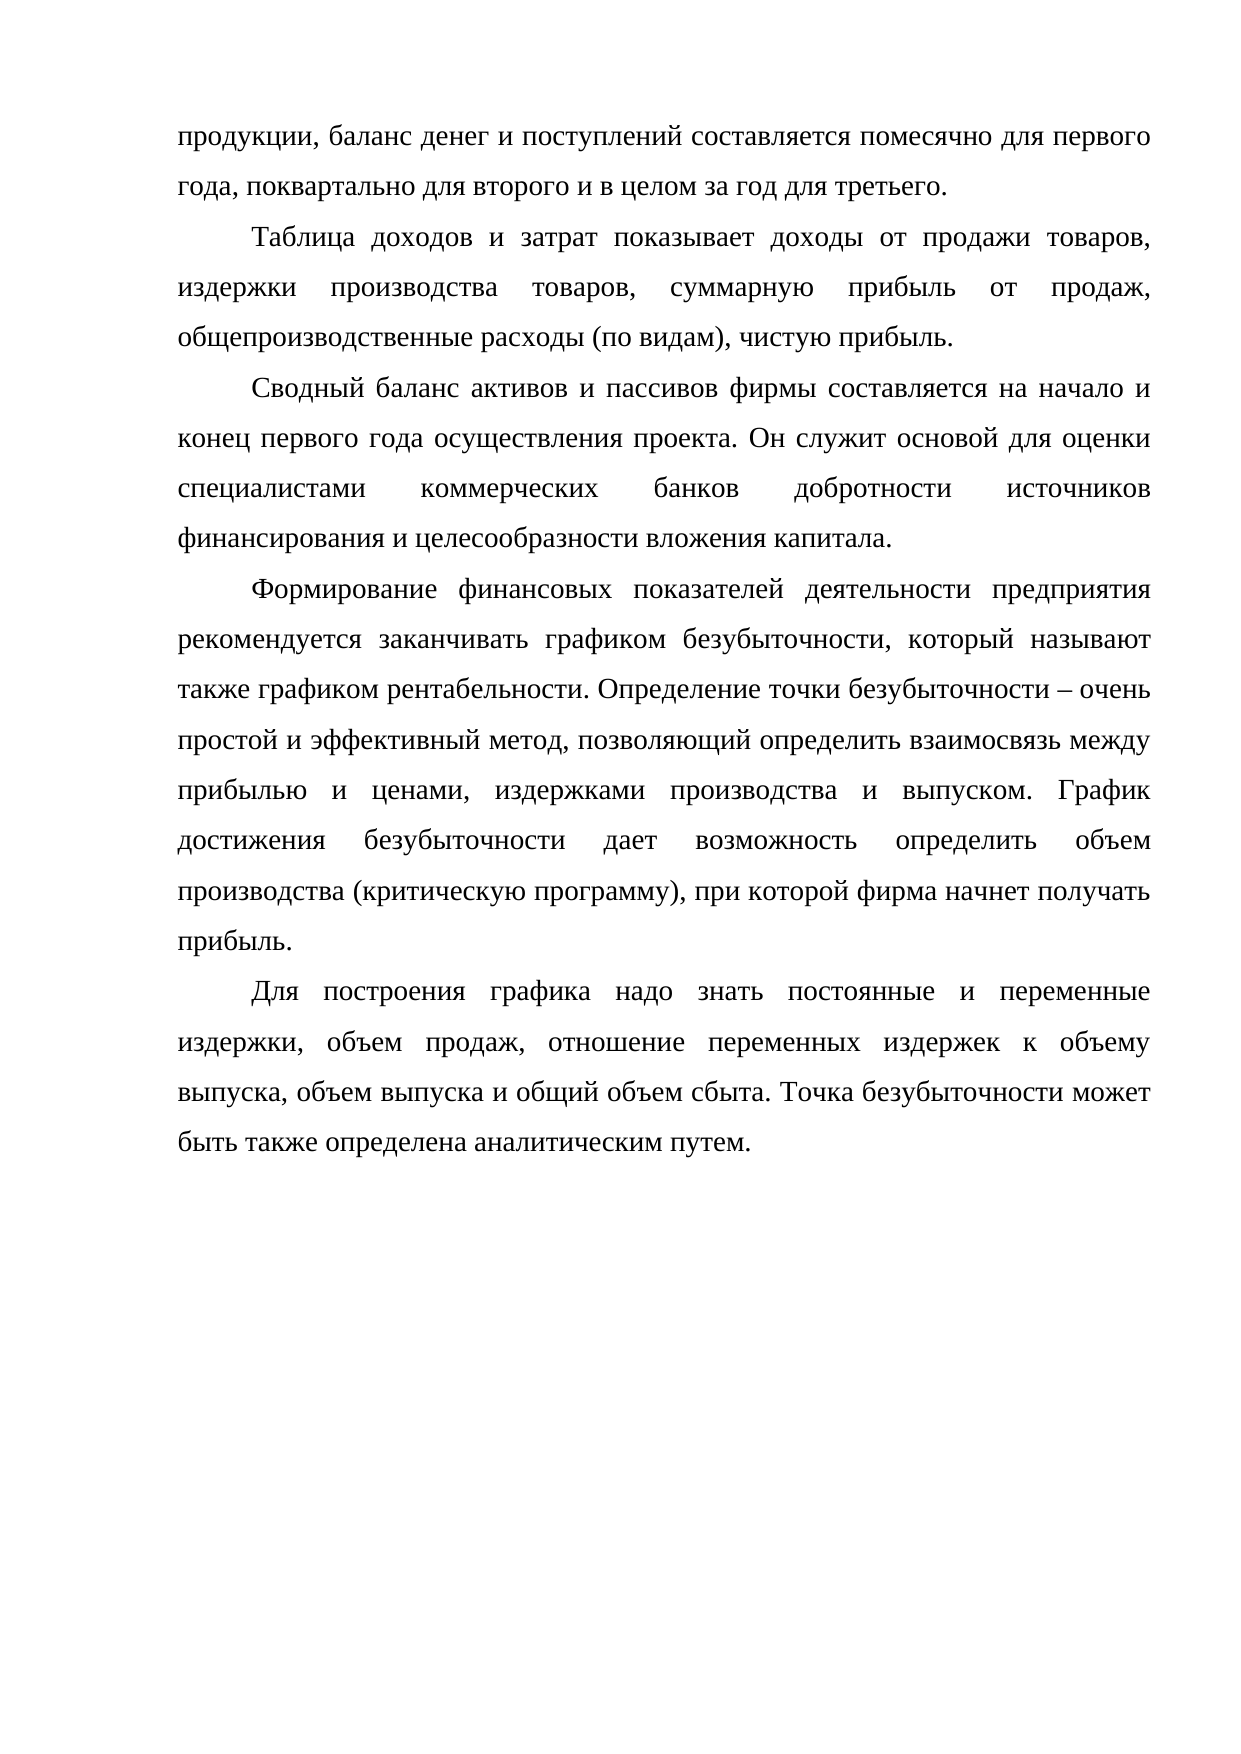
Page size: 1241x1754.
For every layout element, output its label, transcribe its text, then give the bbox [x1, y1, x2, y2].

text Для построения графика надо знать постоянные и переменные издержки, объем продаж, отношение переменных издержек к объему выпуска, объем выпуска и общий объем сбыта. Точка безубыточности может быть также определена аналитическим путем. [177, 973, 1152, 1158]
text Сводный баланс активов и пассивов фирмы составляется на начало и конец первого года осуществления проекта. Он служит основой для оценки специалистами коммерческих банков добротности источников финансирования и целесообразности вложения капитала. [177, 370, 1152, 554]
text Таблица доходов и затрат показывает доходы от продажи товаров, издержки производства товаров, суммарную прибыль от продаж, общепроизводственные расходы (по видам), чистую прибыль. [177, 219, 1152, 353]
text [177, 118, 1152, 202]
text Формирование финансовых показателей деятельности предприятия рекомендуется заканчивать графиком безубыточности, который называют также графиком рентабельности. Определение точки безубыточности – очень простой и эффективный метод, позволяющий определить взаимосвязь между прибылью и ценами, издержками производства и выпуском. График достижения безубыточности дает возможность определить объем производства (критическую программу), при которой фирма начнет получать прибыль. [177, 571, 1152, 957]
